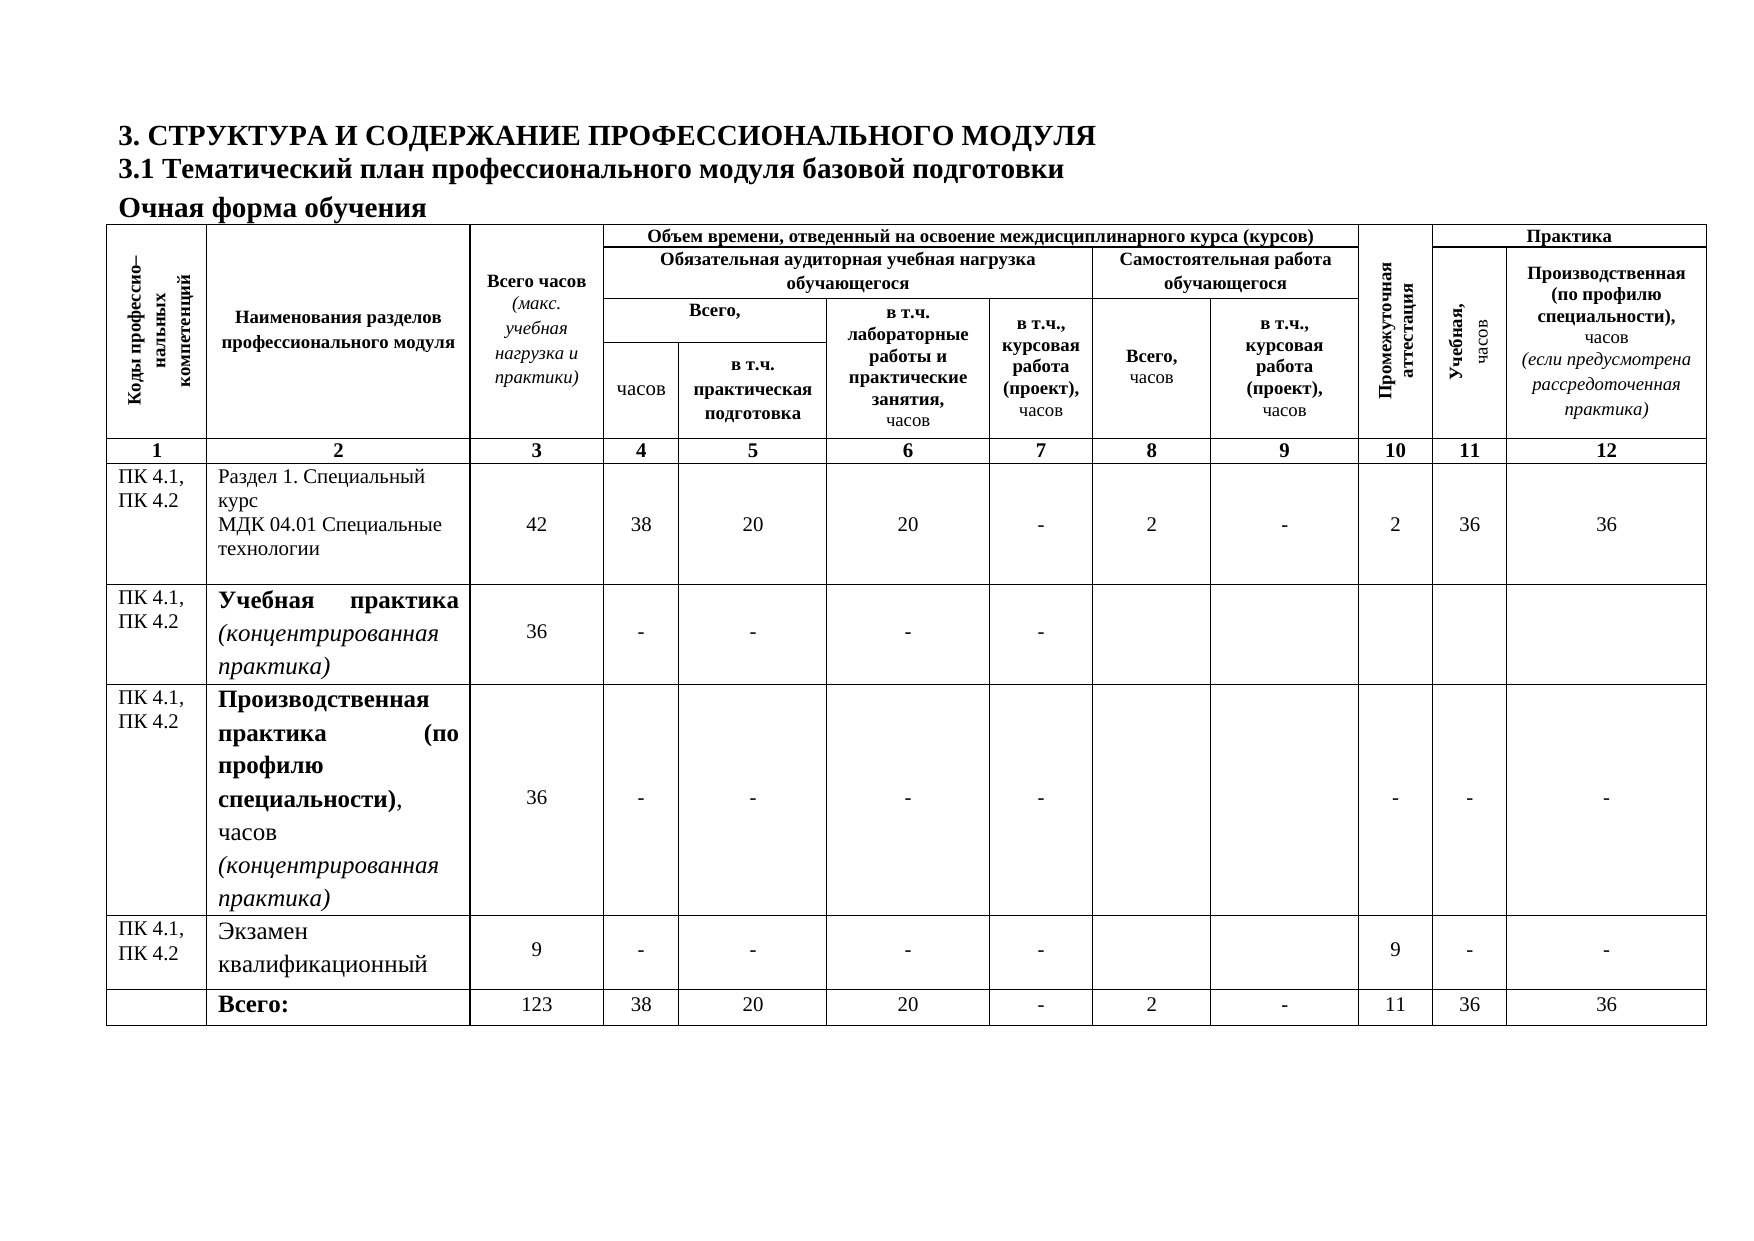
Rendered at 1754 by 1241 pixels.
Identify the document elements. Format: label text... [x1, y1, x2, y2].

table_cell 5 [679, 439, 826, 462]
table_cell [1507, 585, 1706, 683]
table_cell Экзамен квалификационный [207, 916, 469, 988]
table_cell 9 [471, 916, 603, 988]
table_cell ПК 4.1, ПК 4.2 [107, 585, 206, 683]
table_cell 10 [1359, 439, 1432, 462]
table_cell 36 [1507, 990, 1706, 1025]
table_cell [1093, 585, 1210, 683]
table_cell - [990, 990, 1092, 1025]
table_cell 36 [471, 585, 603, 683]
table_cell - [1211, 990, 1358, 1025]
table_cell 2 [1093, 464, 1210, 584]
table_cell 12 [1507, 439, 1706, 462]
table_cell - [1507, 685, 1706, 915]
table_cell [1093, 916, 1210, 988]
subtitle 3. СТРУКТУРА И СОДЕРЖАНИЕ ПРОФЕССИОНАЛЬНОГО МОДУЛЯ [118, 118, 1671, 152]
table_cell в т.ч., курсовая работа (проект), часов [990, 299, 1092, 437]
table_cell - [604, 916, 678, 988]
table_cell Производственная практика (по профилю специальности), часов (концентрированная практика) [207, 685, 469, 915]
table_cell 7 [990, 439, 1092, 462]
table_cell Учебная практика (концентрированная практика) [207, 585, 469, 683]
table_cell в т.ч., курсовая работа (проект), часов [1211, 299, 1358, 437]
table_cell [1433, 585, 1506, 683]
table_cell - [990, 685, 1092, 915]
table_cell 3 [471, 439, 603, 462]
table_cell 36 [1507, 464, 1706, 584]
table_cell - [990, 585, 1092, 683]
table_cell 20 [827, 990, 989, 1025]
table_cell [1211, 685, 1358, 915]
table_cell - [990, 916, 1092, 988]
table_header Промежуточная аттестация [1359, 225, 1432, 437]
table_cell - [1433, 916, 1506, 988]
table_cell 9 [1211, 439, 1358, 462]
table_header Объем времени, отведенный на освоение междисциплинарного курса (курсов) [604, 225, 1358, 246]
table_cell 11 [1359, 990, 1432, 1025]
table_cell часов [604, 343, 678, 437]
table_cell в т.ч. лабораторные работы и практические занятия, часов [827, 299, 989, 437]
text 3.1 Тематический план профессионального модуля базовой подготовки [118, 152, 1671, 185]
table_cell 20 [679, 464, 826, 584]
table_cell - [1507, 916, 1706, 988]
table_cell ПК 4.1, ПК 4.2 [107, 685, 206, 915]
table_cell 2 [207, 439, 469, 462]
table_cell [1211, 916, 1358, 988]
table_cell - [990, 464, 1092, 584]
table_cell [1359, 585, 1432, 683]
table_cell - [604, 585, 678, 683]
table_cell - [1433, 685, 1506, 915]
table_cell - [679, 585, 826, 683]
table_cell - [604, 685, 678, 915]
table_cell - [1359, 685, 1432, 915]
table_header Всего часов (макс. учебная нагрузка и практики) [471, 225, 603, 437]
table_cell - [827, 916, 989, 988]
table_cell 11 [1433, 439, 1506, 462]
table_cell 20 [827, 464, 989, 584]
table_cell - [679, 916, 826, 988]
table_cell 20 [679, 990, 826, 1025]
table_cell ПК 4.1, ПК 4.2 [107, 464, 206, 584]
table_cell Всего, часов [1093, 299, 1210, 437]
table_cell 2 [1093, 990, 1210, 1025]
table_cell - [827, 685, 989, 915]
table_cell Самостоятельная работа обучающегося [1093, 248, 1358, 298]
table_header Практика [1433, 225, 1706, 246]
table_cell 123 [471, 990, 603, 1025]
table_cell 38 [604, 464, 678, 584]
table_cell Всего, [604, 299, 826, 342]
table_cell Обязательная аудиторная учебная нагрузка обучающегося [604, 248, 1092, 298]
table_header Наименования разделов профессионального модуля [207, 225, 469, 437]
table_cell [1211, 585, 1358, 683]
table_cell 36 [471, 685, 603, 915]
table_cell [1093, 685, 1210, 915]
table_cell в т.ч. практическая подготовка [679, 343, 826, 437]
table_cell Производственная (по профилю специальности), часов (если предусмотрена рассредоточенная практика) [1507, 248, 1706, 437]
table_cell - [827, 585, 989, 683]
table_cell 36 [1433, 464, 1506, 584]
text Очная форма обучения [118, 190, 1671, 224]
table_cell 38 [604, 990, 678, 1025]
table_cell 6 [827, 439, 989, 462]
table_cell - [1211, 464, 1358, 584]
table_cell 36 [1433, 990, 1506, 1025]
table_cell [107, 990, 206, 1025]
table_cell - [679, 685, 826, 915]
table_cell 2 [1359, 464, 1432, 584]
table_cell Учебная, часов [1433, 248, 1506, 437]
table_cell 9 [1359, 916, 1432, 988]
table_header Коды профессио–нальных компетенций [107, 225, 206, 437]
table_cell 8 [1093, 439, 1210, 462]
table_cell Раздел 1. Специальный курс МДК 04.01 Специальные технологии [207, 464, 469, 584]
table_cell Всего: [207, 990, 469, 1025]
table_cell 4 [604, 439, 678, 462]
